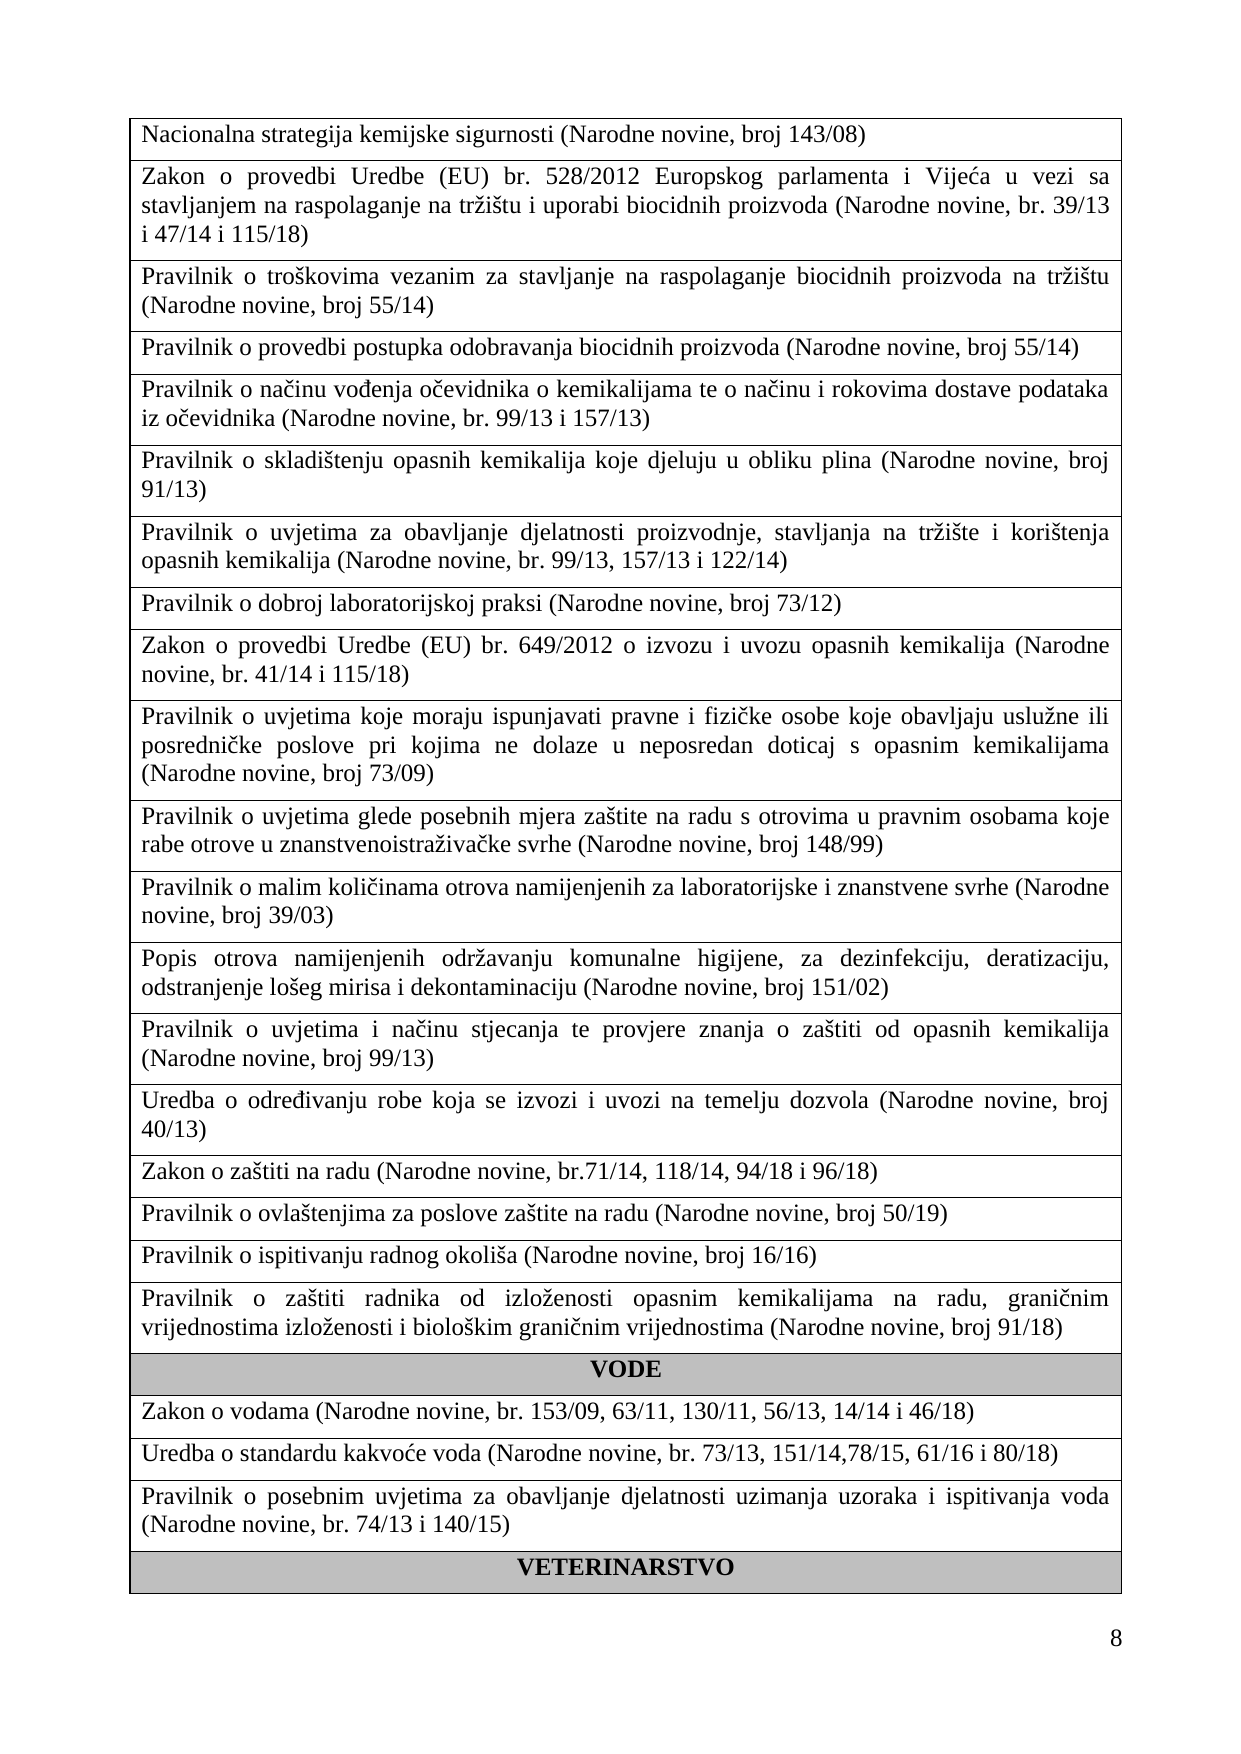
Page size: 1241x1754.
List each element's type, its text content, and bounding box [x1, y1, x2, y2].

table_cell Pravilnik o uvjetima za obavljanje djelatnosti proizvodnje, stavljanja na tržište i korištenja opasnih kemikalija (Narodne novine, br. 99/13, 157/13 i 122/14) [131, 517, 1121, 587]
table_cell VODE [131, 1354, 1121, 1395]
table_cell Pravilnik o posebnim uvjetima za obavljanje djelatnosti uzimanja uzoraka i ispitivanja voda (Narodne novine, br. 74/13 i 140/15) [131, 1481, 1121, 1551]
table_cell Pravilnik o uvjetima i načinu stjecanja te provjere znanja o zaštiti od opasnih kemikalija (Narodne novine, broj 99/13) [131, 1014, 1121, 1084]
table_cell Pravilnik o ispitivanju radnog okoliša (Narodne novine, broj 16/16) [131, 1241, 1121, 1282]
table_cell Uredba o određivanju robe koja se izvozi i uvozi na temelju dozvola (Narodne novine, broj 40/13) [131, 1085, 1121, 1155]
table_cell Pravilnik o načinu vođenja očevidnika o kemikalijama te o načinu i rokovima dostave podataka iz očevidnika (Narodne novine, br. 99/13 i 157/13) [131, 375, 1121, 444]
table_cell Pravilnik o zaštiti radnika od izloženosti opasnim kemikalijama na radu, graničnim vrijednostima izloženosti i biološkim graničnim vrijednostima (Narodne novine, broj 91/18) [131, 1283, 1121, 1353]
table_cell Pravilnik o malim količinama otrova namijenjenih za laboratorijske i znanstvene svrhe (Narodne novine, broj 39/03) [131, 872, 1121, 942]
table_cell Zakon o vodama (Narodne novine, br. 153/09, 63/11, 130/11, 56/13, 14/14 i 46/18) [131, 1396, 1121, 1437]
table_cell Popis otrova namijenjenih održavanju komunalne higijene, za dezinfekciju, deratizaciju, odstranjenje lošeg mirisa i dekontaminaciju (Narodne novine, broj 151/02) [131, 943, 1121, 1013]
table_cell Uredba o standardu kakvoće voda (Narodne novine, br. 73/13, 151/14,78/15, 61/16 i 80/18) [131, 1439, 1121, 1480]
table_cell Nacionalna strategija kemijske sigurnosti (Narodne novine, broj 143/08) [131, 119, 1121, 160]
table_cell Pravilnik o uvjetima glede posebnih mjera zaštite na radu s otrovima u pravnim osobama koje rabe otrove u znanstvenoistraživačke svrhe (Narodne novine, broj 148/99) [131, 801, 1121, 871]
table_cell Pravilnik o skladištenju opasnih kemikalija koje djeluju u obliku plina (Narodne novine, broj 91/13) [131, 446, 1121, 516]
table_cell Pravilnik o uvjetima koje moraju ispunjavati pravne i fizičke osobe koje obavljaju uslužne ili posredničke poslove pri kojima ne dolaze u neposredan doticaj s opasnim kemikalijama (Narodne novine, broj 73/09) [131, 701, 1121, 800]
table_cell Pravilnik o ovlaštenjima za poslove zaštite na radu (Narodne novine, broj 50/19) [131, 1198, 1121, 1239]
table_cell Pravilnik o troškovima vezanim za stavljanje na raspolaganje biocidnih proizvoda na tržištu (Narodne novine, broj 55/14) [131, 261, 1121, 331]
table_cell Zakon o provedbi Uredbe (EU) br. 528/2012 Europskog parlamenta i Vijeća u vezi sa stavljanjem na raspolaganje na tržištu i uporabi biocidnih proizvoda (Narodne novine, br. 39/13 i 47/14 i 115/18) [131, 161, 1121, 260]
table_cell Zakon o provedbi Uredbe (EU) br. 649/2012 o izvozu i uvozu opasnih kemikalija (Narodne novine, br. 41/14 i 115/18) [131, 630, 1121, 700]
table_cell VETERINARSTVO [131, 1552, 1121, 1593]
table_cell Pravilnik o provedbi postupka odobravanja biocidnih proizvoda (Narodne novine, broj 55/14) [131, 332, 1121, 373]
table_cell Pravilnik o dobroj laboratorijskoj praksi (Narodne novine, broj 73/12) [131, 588, 1121, 629]
table_cell Zakon o zaštiti na radu (Narodne novine, br.71/14, 118/14, 94/18 i 96/18) [131, 1156, 1121, 1197]
